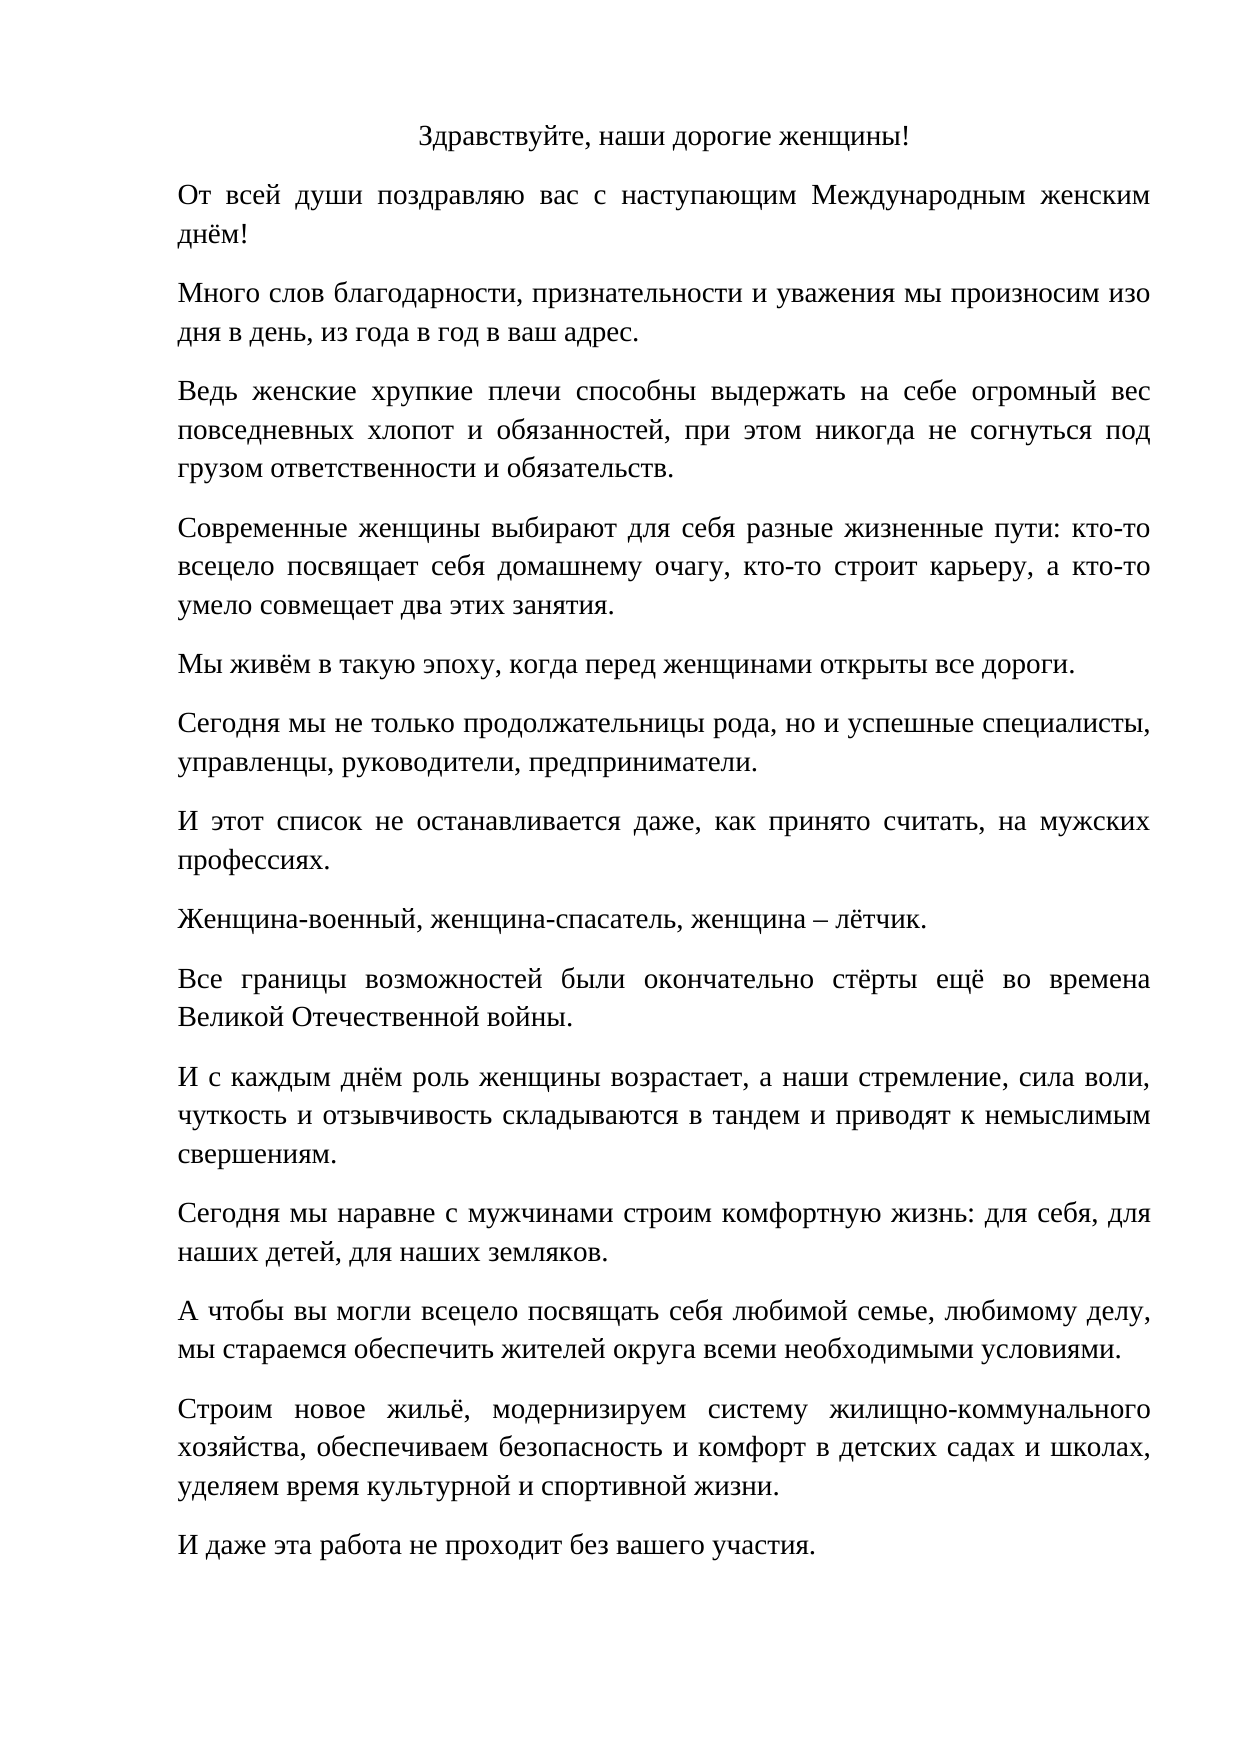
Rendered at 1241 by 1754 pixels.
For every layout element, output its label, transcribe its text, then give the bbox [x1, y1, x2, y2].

text И этот список не останавливается даже, как принято считать, на мужских профессиях. [177, 803, 1152, 876]
text Здравствуйте, наши дорогие женщины! [177, 118, 1152, 152]
text Строим новое жильё, модернизируем систему жилищно-коммунального хозяйства, обеспечиваем безопасность и комфорт в детских садах и школах, уделяем время культурной и спортивной жизни. [177, 1391, 1152, 1502]
text И даже эта работа не проходит без вашего участия. [177, 1527, 1152, 1561]
text Ведь женские хрупкие плечи способны выдержать на себе огромный вес повседневных хлопот и обязанностей, при этом никогда не согнуться под грузом ответственности и обязательств. [177, 373, 1152, 484]
text От всей души поздравляю вас с наступающим Международным женским днём! [177, 177, 1152, 249]
text Все границы возможностей были окончательно стёрты ещё во времена Великой Отечественной войны. [177, 961, 1152, 1033]
text Мы живём в такую эпоху, когда перед женщинами открыты все дороги. [177, 646, 1152, 680]
text И с каждым днём роль женщины возрастает, а наши стремление, сила воли, чуткость и отзывчивость складываются в тандем и приводят к немыслимым свершениям. [177, 1059, 1152, 1169]
text Современные женщины выбирают для себя разные жизненные пути: кто-то всецело посвящает себя домашнему очагу, кто-то строит карьеру, а кто-то умело совмещает два этих занятия. [177, 510, 1152, 620]
text А чтобы вы могли всецело посвящать себя любимой семье, любимому делу, мы стараемся обеспечить жителей округа всеми необходимыми условиями. [177, 1293, 1152, 1365]
text Сегодня мы наравне с мужчинами строим комфортную жизнь: для себя, для наших детей, для наших земляков. [177, 1195, 1152, 1267]
text Женщина-военный, женщина-спасатель, женщина – лётчик. [177, 901, 1152, 935]
text Много слов благодарности, признательности и уважения мы произносим изо дня в день, из года в год в ваш адрес. [177, 275, 1152, 347]
text Сегодня мы не только продолжательницы рода, но и успешные специалисты, управленцы, руководители, предприниматели. [177, 706, 1152, 778]
